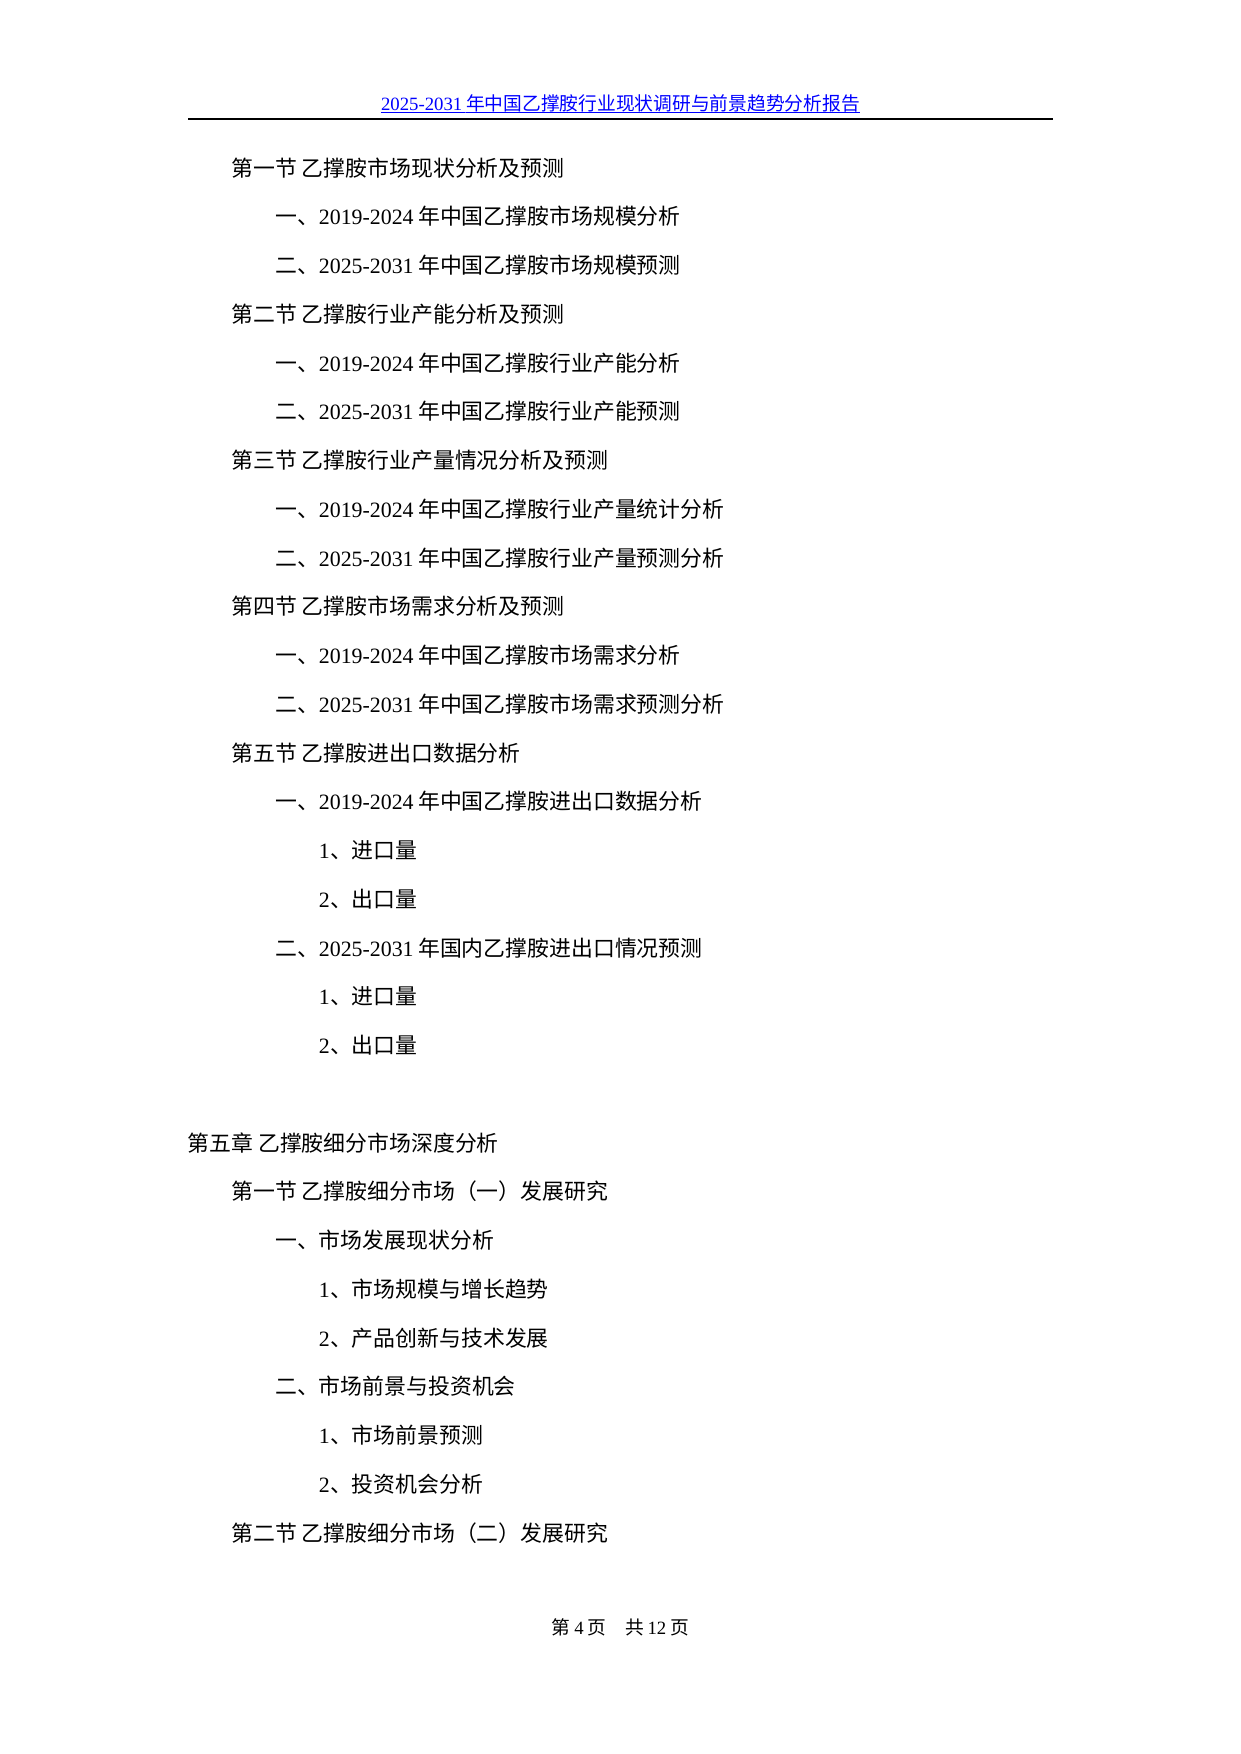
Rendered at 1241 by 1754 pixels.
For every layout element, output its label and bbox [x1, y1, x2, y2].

text [187, 150, 1053, 1548]
